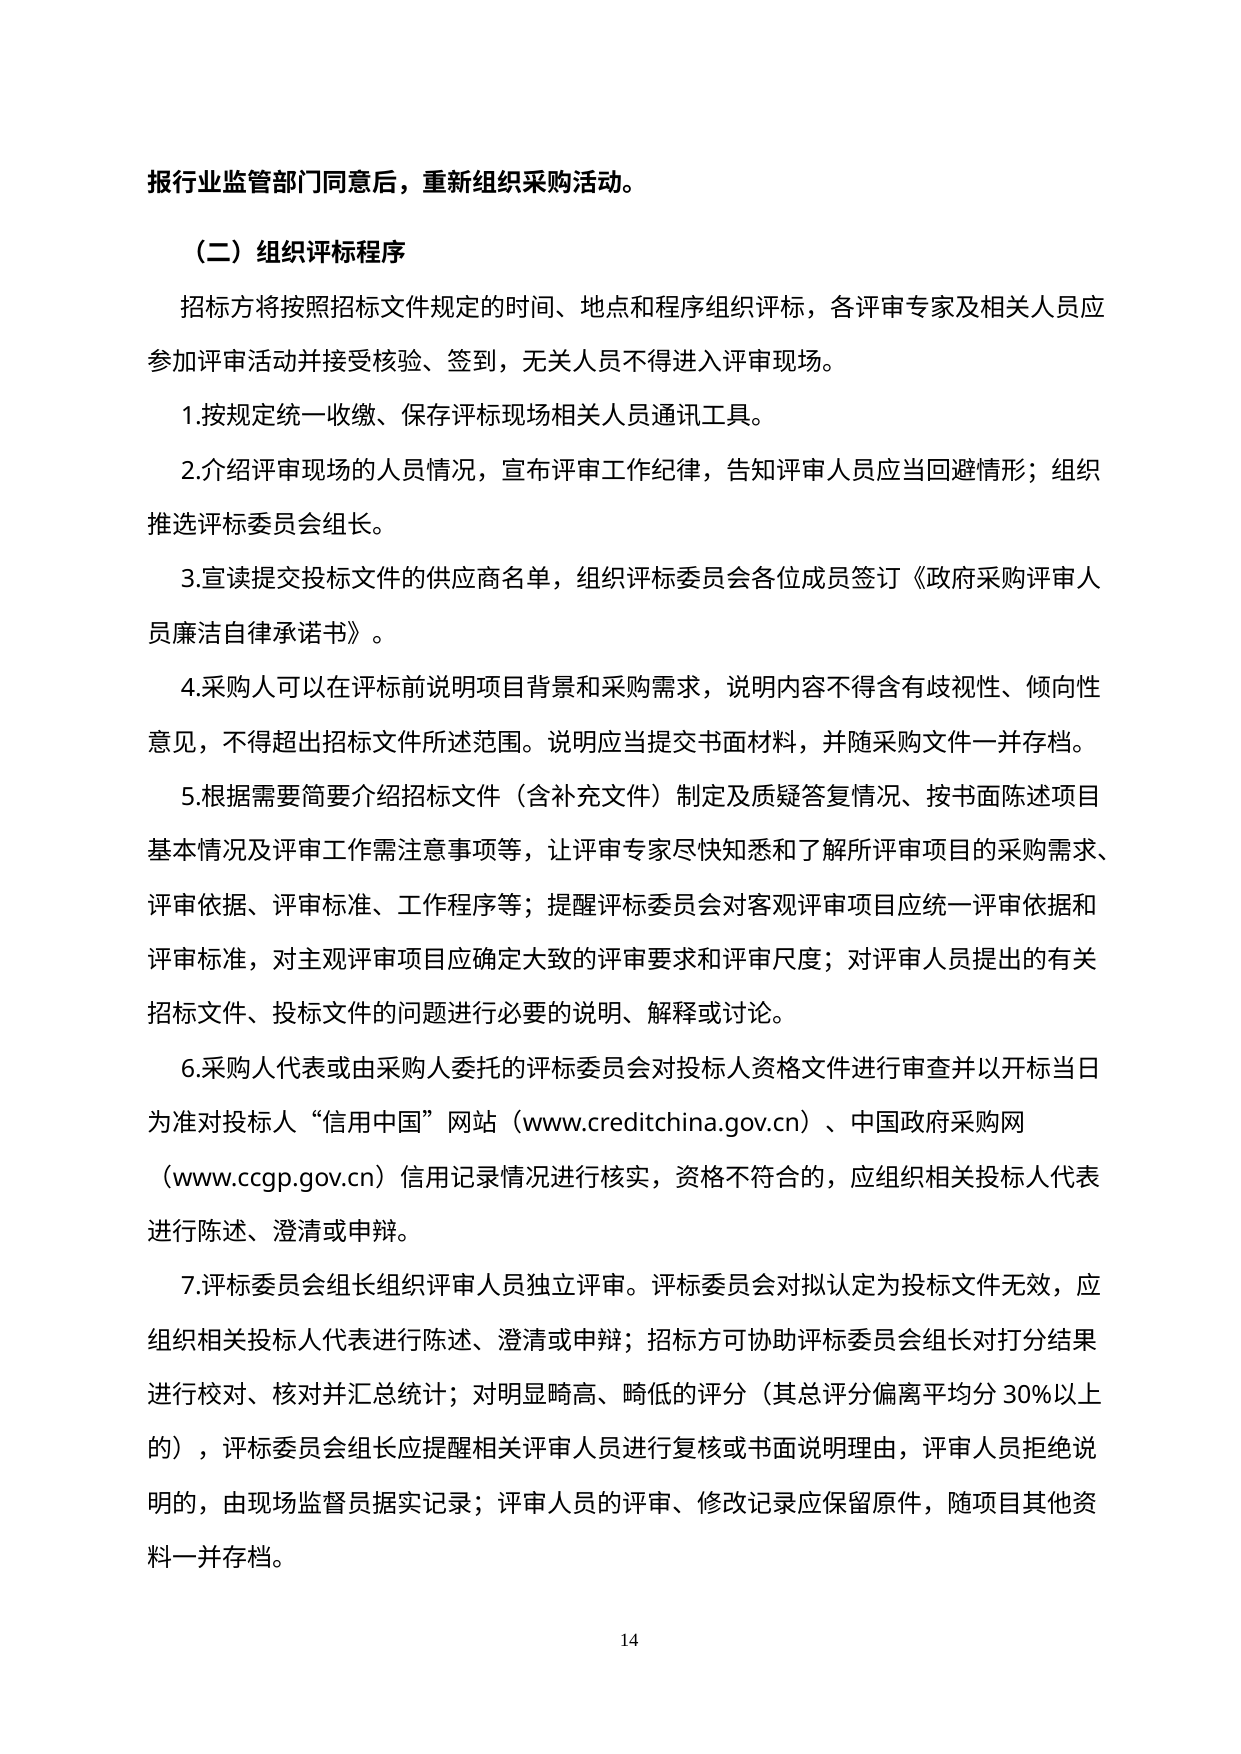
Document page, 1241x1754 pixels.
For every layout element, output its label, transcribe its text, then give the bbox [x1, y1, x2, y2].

text 7.评标委员会组长组织评审人员独立评审。评标委员会对拟认定为投标文件无效，应组织相关投标人代表进行陈述、澄清或申辩；招标方可协助评标委员会组长对打分结果进行校对、核对并汇总统计；对明显畸高、畸低的评分（其总评分偏离平均分30%以上的），评标委员会组长应提醒相关评审人员进行复核或书面说明理由，评审人员拒绝说明的，由现场监督员据实记录；评审人员的评审、修改记录应保留原件，随项目其他资料一并存档。 [148, 1266, 1110, 1574]
text 2.介绍评审现场的人员情况，宣布评审工作纪律，告知评审人员应当回避情形；组织推选评标委员会组长。 [148, 450, 1110, 541]
text 1.按规定统一收缴、保存评标现场相关人员通讯工具。 [148, 396, 1110, 432]
text 招标方将按照招标文件规定的时间、地点和程序组织评标，各评审专家及相关人员应参加评审活动并接受核验、签到，无关人员不得进入评审现场。 [148, 287, 1110, 378]
text 6.采购人代表或由采购人委托的评标委员会对投标人资格文件进行审查并以开标当日为准对投标人“信用中国”网站（www.creditchina.gov.cn）、中国政府采购网（www.ccgp.gov.cn）信用记录情况进行核实，资格不符合的，应组织相关投标人代表进行陈述、澄清或申辩。 [148, 1048, 1110, 1248]
text 5.根据需要简要介绍招标文件（含补充文件）制定及质疑答复情况、按书面陈述项目基本情况及评审工作需注意事项等，让评审专家尽快知悉和了解所评审项目的采购需求、评审依据、评审标准、工作程序等；提醒评标委员会对客观评审项目应统一评审依据和评审标准，对主观评审项目应确定大致的评审要求和评审尺度；对评审人员提出的有关招标文件、投标文件的问题进行必要的说明、解释或讨论。 [148, 776, 1110, 1030]
text 4.采购人可以在评标前说明项目背景和采购需求，说明内容不得含有歧视性、倾向性意见，不得超出招标文件所述范围。说明应当提交书面材料，并随采购文件一并存档。 [148, 668, 1110, 758]
text 3.宣读提交投标文件的供应商名单，组织评标委员会各位成员签订《政府采购评审人员廉洁自律承诺书》。 [148, 559, 1110, 649]
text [148, 162, 1110, 198]
text （二）组织评标程序 [148, 233, 1110, 269]
